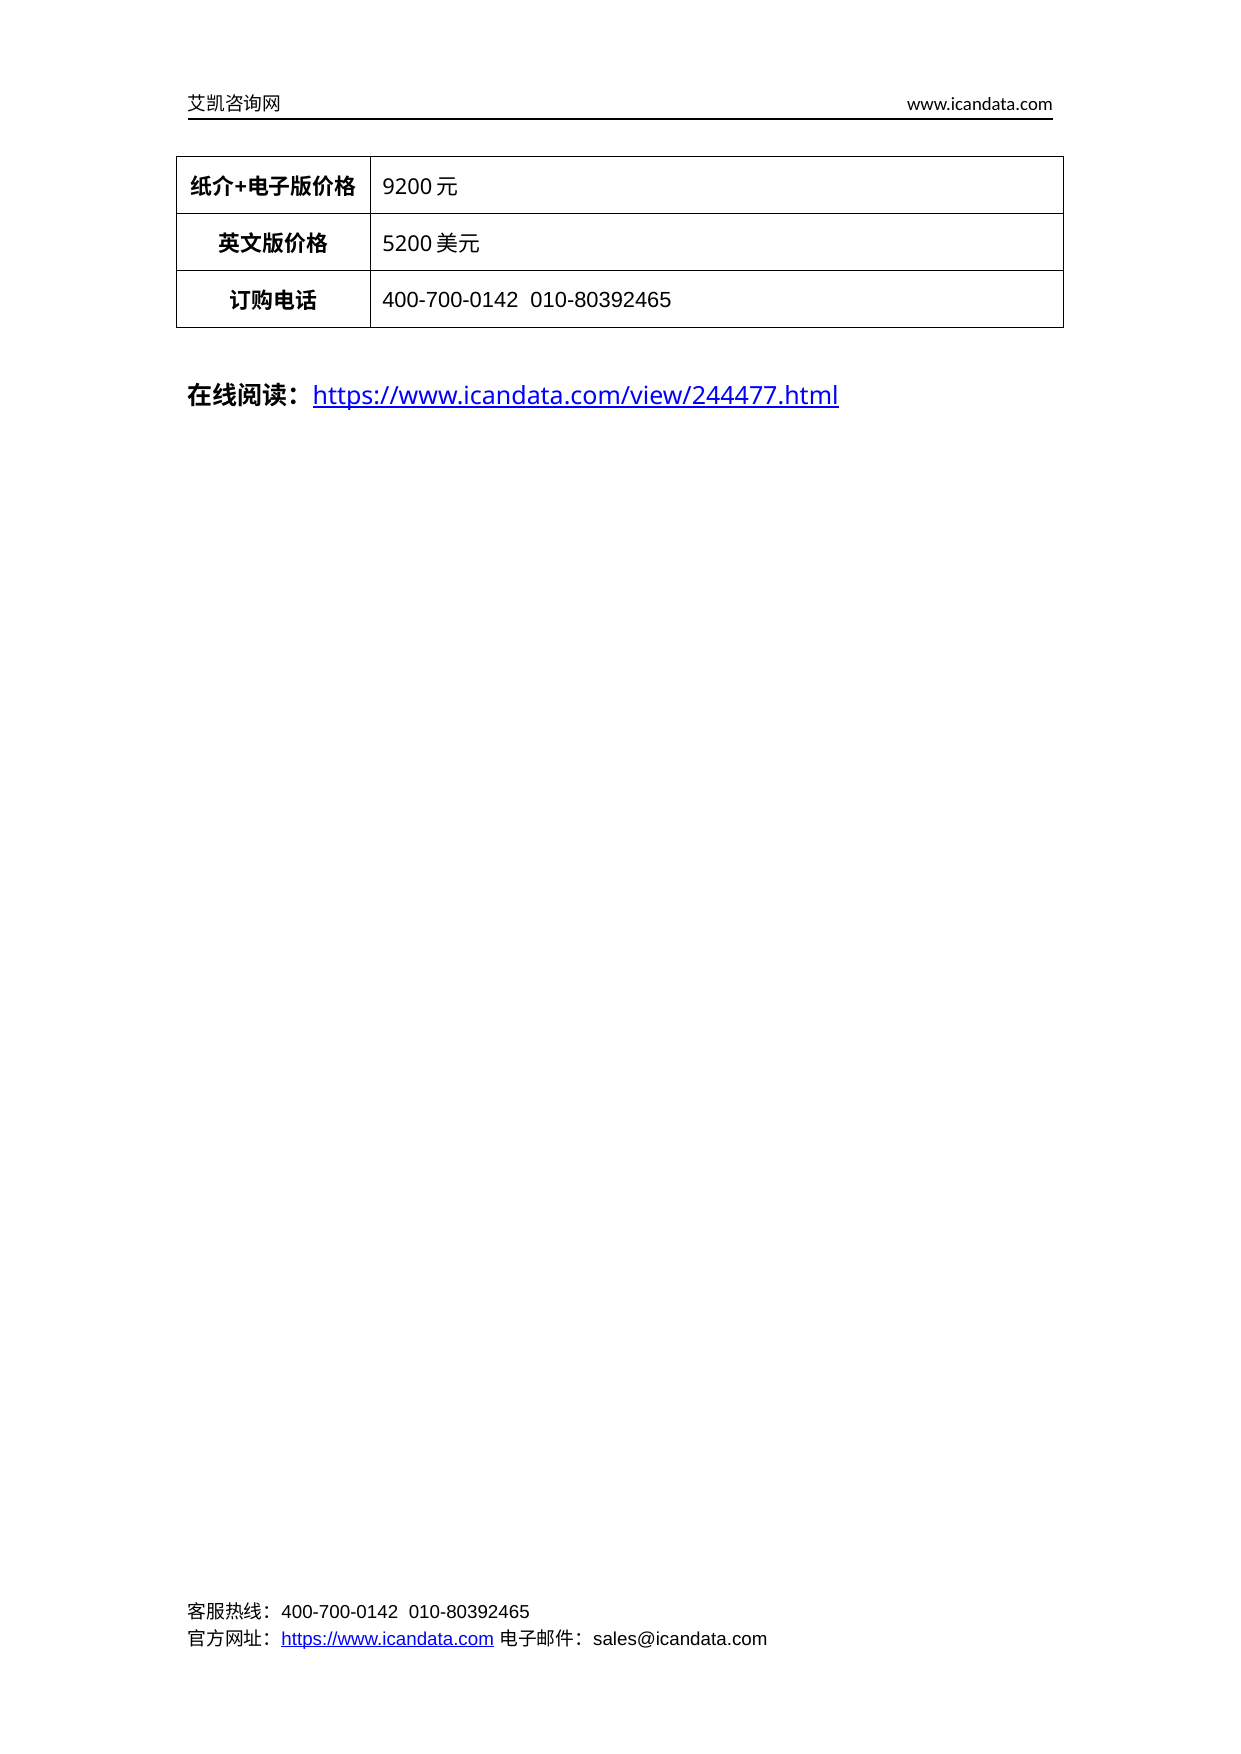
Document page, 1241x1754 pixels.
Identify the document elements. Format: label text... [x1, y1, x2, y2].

table_cell 订购电话 [177, 271, 370, 327]
table_cell 纸介+电子版价格 [177, 157, 370, 213]
table_cell 英文版价格 [177, 214, 370, 270]
table_cell 5200美元 [371, 214, 1063, 270]
table_cell 400-700-0142 010-80392465 [371, 271, 1063, 327]
table_cell 9200元 [371, 157, 1063, 213]
text 在线阅读：https://www.icandata.com/view/244477.html [187, 361, 1053, 426]
